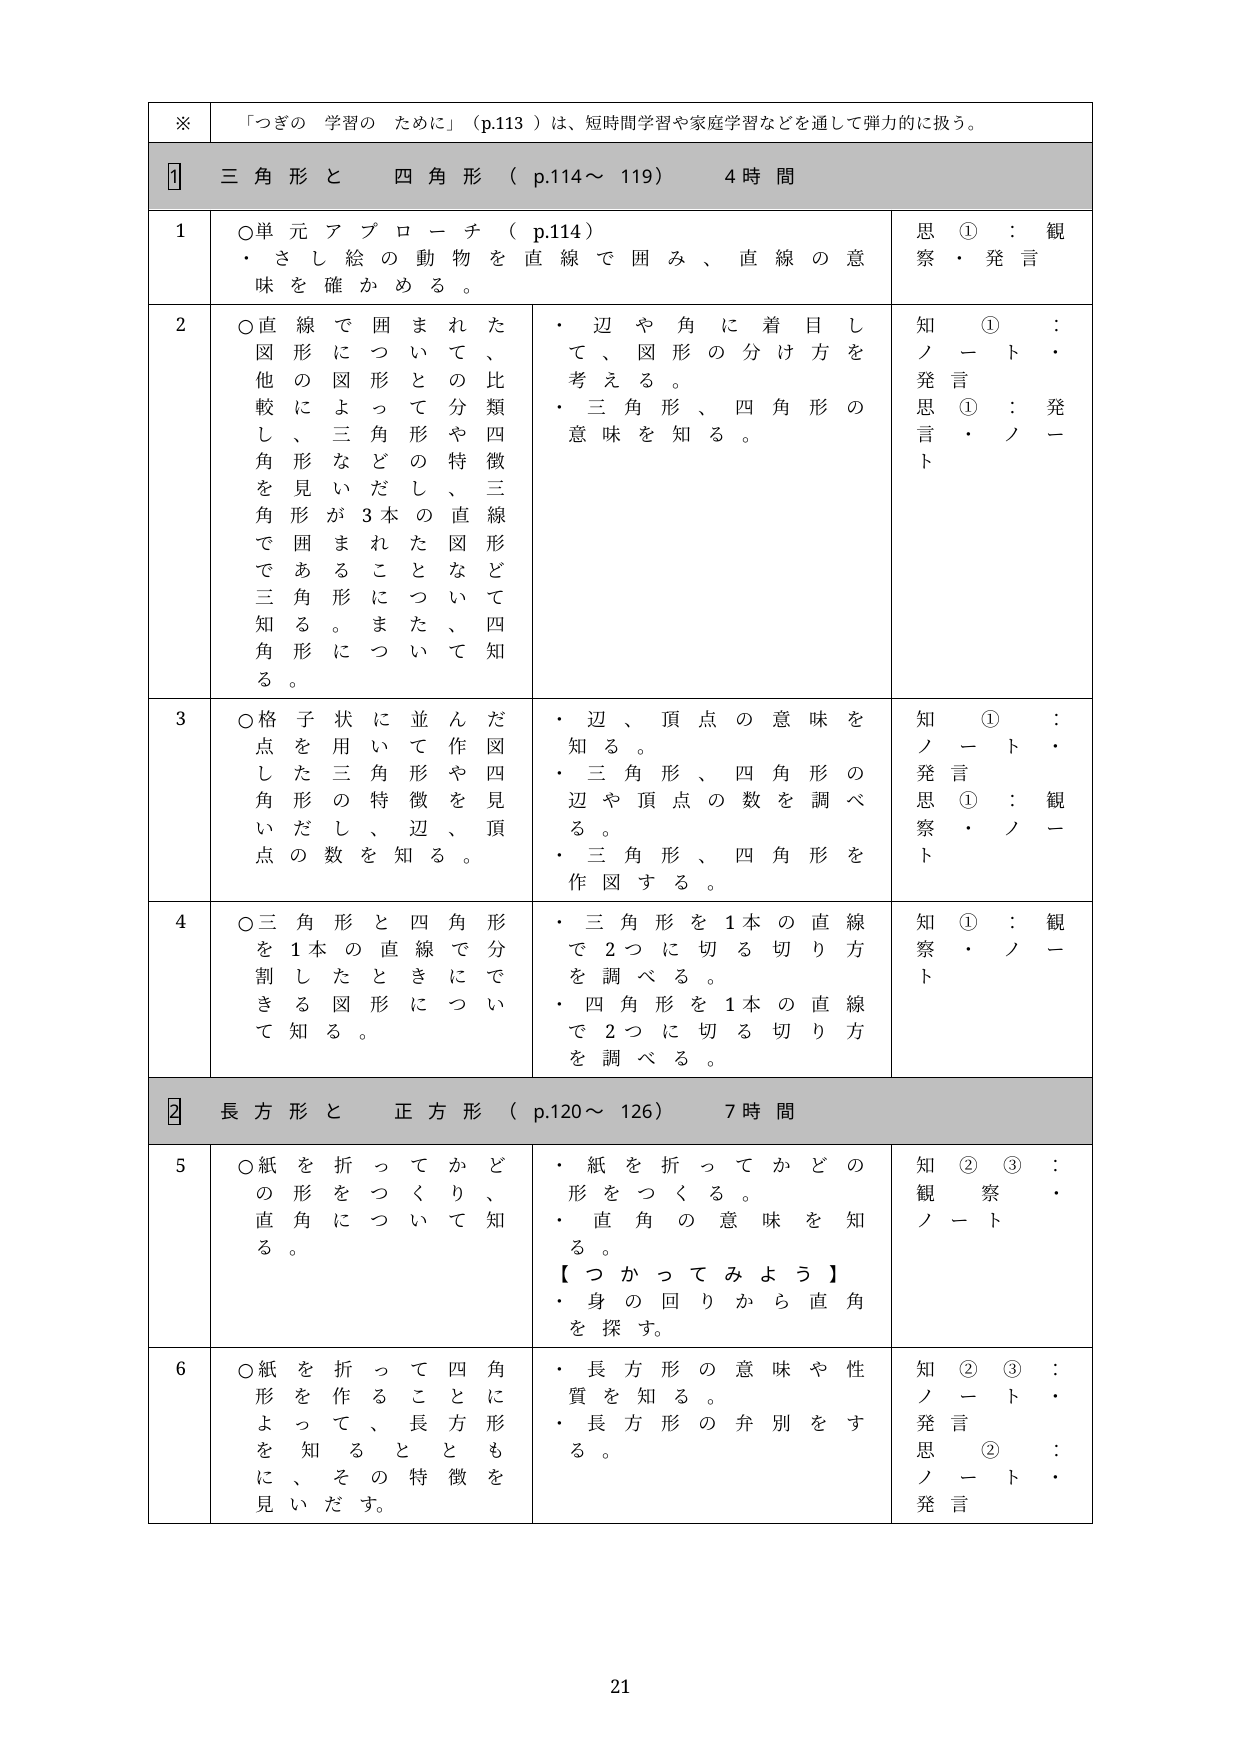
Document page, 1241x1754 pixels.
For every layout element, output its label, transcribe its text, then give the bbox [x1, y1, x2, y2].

table_cell ※ [149, 103, 210, 142]
table_cell ・辺、頂点の意味を知る。 ・三角形、四角形の辺や頂点の数を調べる。 ・三角形、四角形を作図する。 [533, 699, 891, 901]
table_cell 知②③：ノート・発言 思②：ノート・発言 [892, 1348, 1092, 1523]
table_cell 2 [149, 305, 210, 697]
table_cell 5 [149, 1145, 210, 1347]
table_cell ○紙を折って四角形を作ることによって、長方形を知るとともに、その特徴を見いだす。 [211, 1348, 532, 1523]
table_cell 思①：観察・発言 [892, 211, 1092, 304]
table_cell ・辺や角に着目して、図形の分け方を考える。 ・三角形、四角形の意味を知る。 [533, 305, 891, 697]
table_cell 知①：ノート・発言 思①：発言・ノート [892, 305, 1092, 697]
table_cell ○単元アプローチ（p.114） ・さし絵の動物を直線で囲み、直線の意味を確かめる。 [211, 211, 891, 304]
table_cell ・長方形の意味や性質を知る。 ・長方形の弁別をする。 [533, 1348, 891, 1523]
table_cell 1 [149, 211, 210, 304]
table_cell 6 [149, 1348, 210, 1523]
table_cell 「つぎの 学習の ために」（p.113）は、短時間学習や家庭学習などを通して弾力的に扱う。 [211, 103, 1092, 142]
table_cell 知①：観察・ノート [892, 902, 1092, 1077]
table_cell ○紙を折ってかどの形をつくり、直角について知る。 [211, 1145, 532, 1347]
table_cell 知②③：観察・ノート [892, 1145, 1092, 1347]
table_cell ○格子状に並んだ点を用いて作図した三角形や四角形の特徴を見いだし、辺、頂点の数を知る。 [211, 699, 532, 901]
table_cell ・紙を折ってかどの形をつくる。 ・直角の意味を知る。 【つかってみよう】 ・身の回りから直角を探す。 [533, 1145, 891, 1347]
table_cell 知①：ノート・発言 思①：観察・ノート [892, 699, 1092, 901]
table_cell 2 長方形と 正方形（p.120～126） 7時間 [149, 1078, 1092, 1144]
table_cell 1 三角形と 四角形（p.114～119） 4時間 [149, 143, 1092, 209]
table_cell ○直線で囲まれた図形について、他の図形との比較によって分類し、三角形や四角形などの特徴を見いだし、三角形が3本の直線で囲まれた図形であることなど三角形について知る。また、四角形について知る。 [211, 305, 532, 697]
table_cell ・三角形を1本の直線で2つに切る切り方を調べる。 ・四角形を1本の直線で2つに切る切り方を調べる。 [533, 902, 891, 1077]
table_cell 3 [149, 699, 210, 901]
table_cell ○三角形と四角形を1本の直線で分割したときにできる図形について知る。 [211, 902, 532, 1077]
table_cell 4 [149, 902, 210, 1077]
